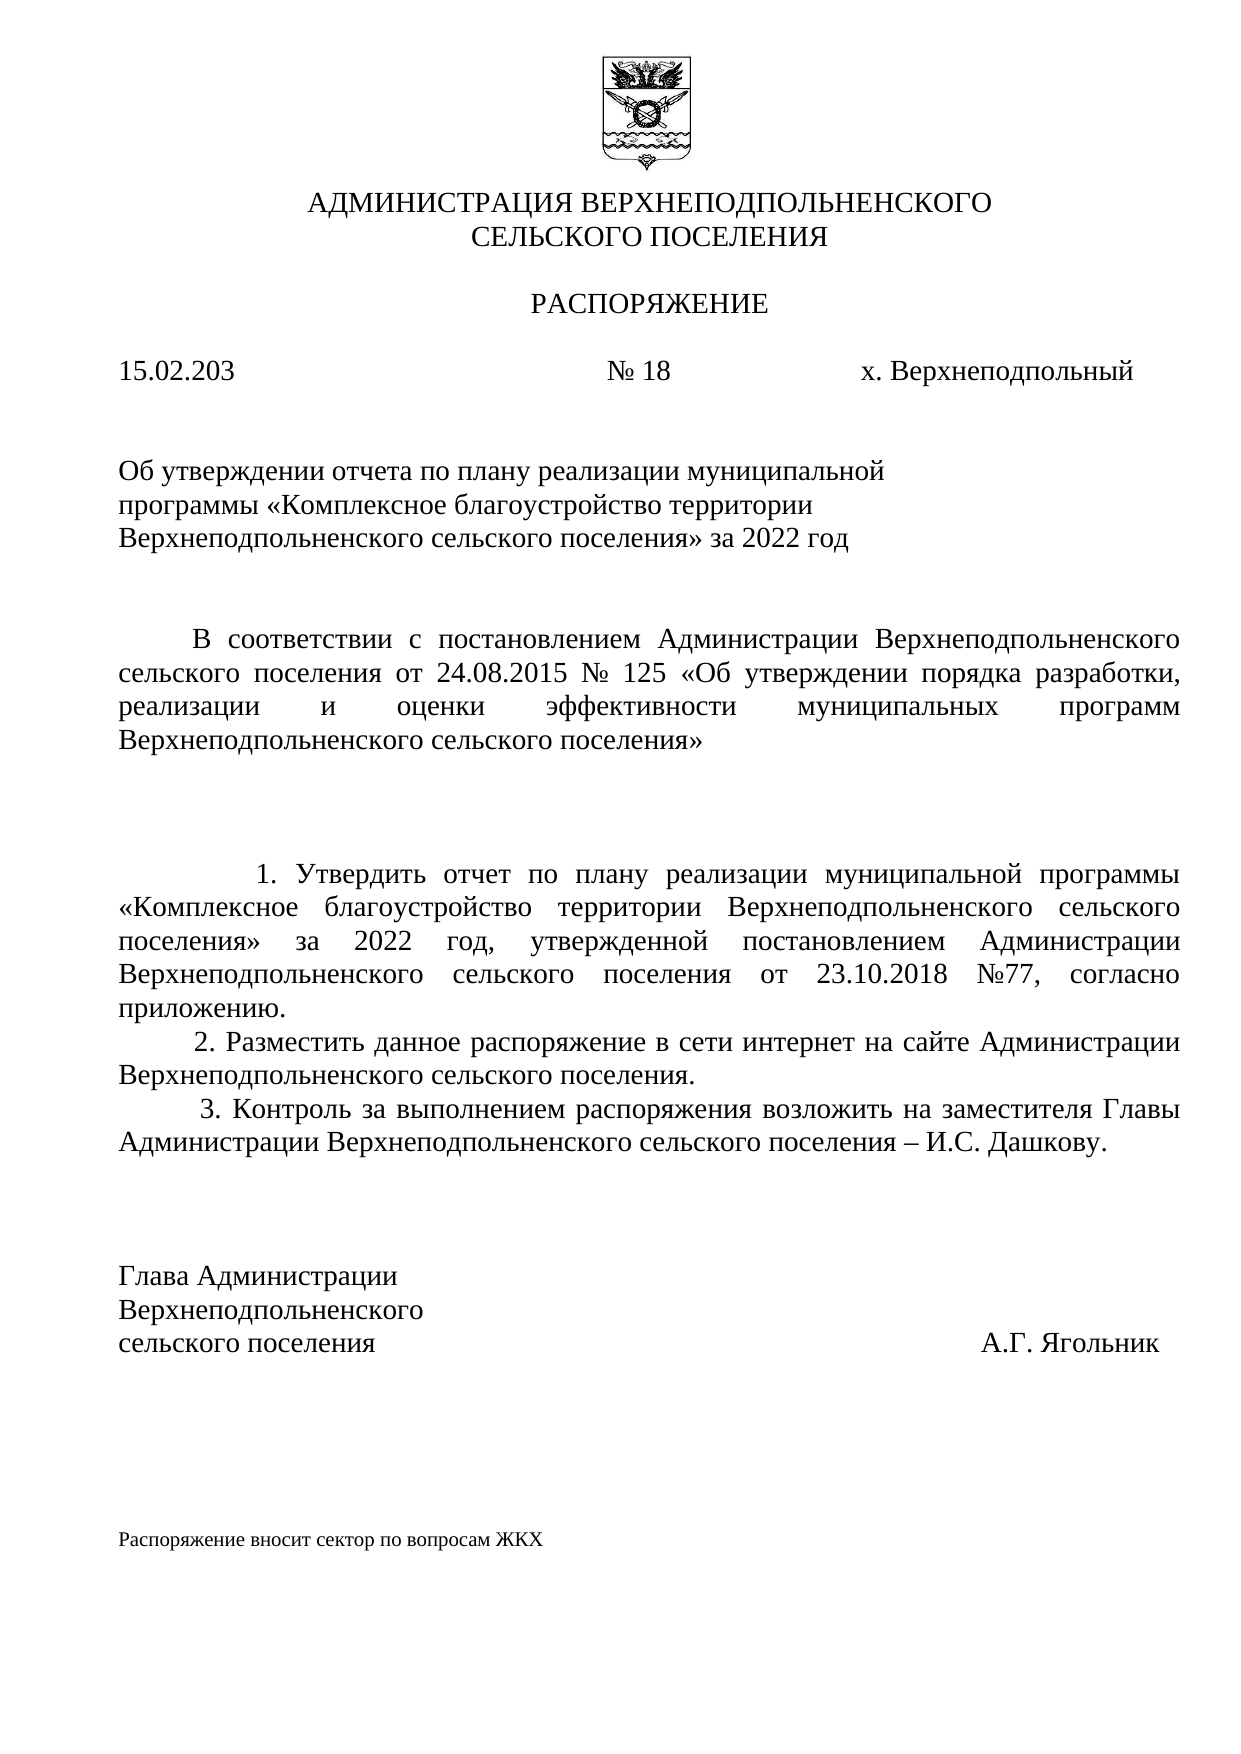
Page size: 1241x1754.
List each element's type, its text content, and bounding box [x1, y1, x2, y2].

text Распоряжение вносит сектор по вопросам ЖКХ [118, 1527, 1181, 1551]
text В соответствии с постановлением Администрации Верхнеподпольненского сельского поселения от 24.08.2015 № 125 «Об утверждении порядка разработки, реализации и оценки эффективности муниципальных программ Верхнеподпольненского сельского поселения» [118, 621, 1181, 755]
text СЕЛЬСКОГО ПОСЕЛЕНИЯ [118, 219, 1181, 252]
text РАСПОРЯЖЕНИЕ [118, 286, 1181, 319]
text Верхнеподпольненского [118, 1292, 1181, 1326]
text сельского поселения А.Г. Ягольник [118, 1326, 1181, 1359]
text АДМИНИСТРАЦИЯ ВЕРХНЕПОДПОЛЬНЕНСКОГО [118, 185, 1181, 219]
text Верхнеподпольненского сельского поселения» за 2022 год [118, 521, 1181, 554]
text программы «Комплексное благоустройство территории [118, 487, 1181, 521]
text 15.02.203 № 18 х. Верхнеподпольный [118, 353, 1181, 386]
text Глава Администрации [118, 1258, 1181, 1292]
text 3. Контроль за выполнением распоряжения возложить на заместителя Главы Администрации Верхнеподпольненского сельского поселения – И.С. Дашкову. [118, 1091, 1181, 1158]
text Об утверждении отчета по плану реализации муниципальной [118, 453, 1181, 487]
text 1. Утвердить отчет по плану реализации муниципальной программы «Комплексное благоустройство территории Верхнеподпольненского сельского поселения» за 2022 год, утвержденной постановлением Администрации Верхнеподпольненского сельского поселения от 23.10.2018 №77, согласно приложению. [118, 856, 1181, 1024]
text 2. Разместить данное распоряжение в сети интернет на сайте Администрации Верхнеподпольненского сельского поселения. [118, 1024, 1181, 1091]
